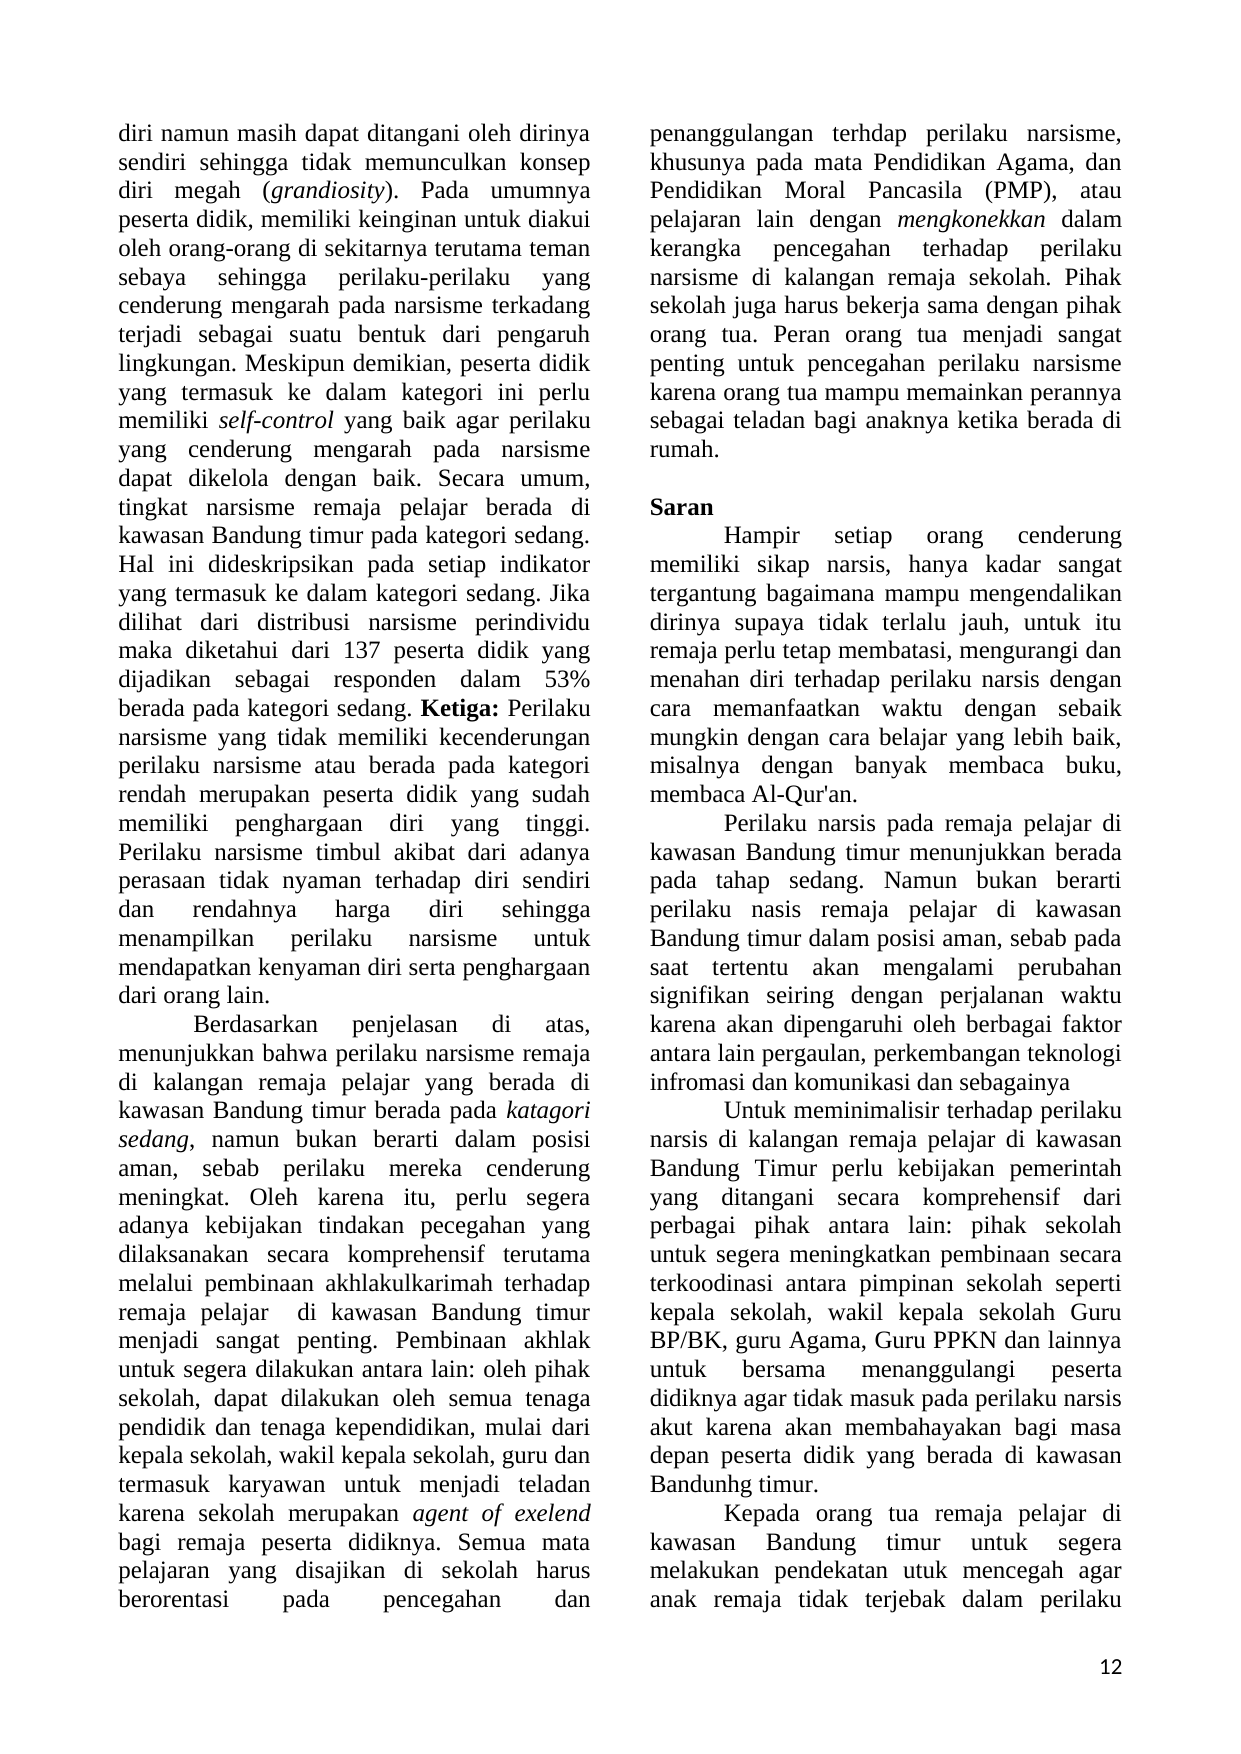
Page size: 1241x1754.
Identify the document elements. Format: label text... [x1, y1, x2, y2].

text Hampir setiap orang cenderung memiliki sikap narsis, hanya kadar sangat tergantung bagaimana mampu mengendalikan dirinya supaya tidak terlalu jauh, untuk itu remaja perlu tetap membatasi, mengurangi dan menahan diri terhadap perilaku narsis dengan cara memanfaatkan waktu dengan sebaik mungkin dengan cara belajar yang lebih baik, misalnya dengan banyak membaca buku, membaca Al-Qur'an. [649, 521, 1122, 808]
text Berdasarkan penjelasan di atas, menunjukkan bahwa perilaku narsisme remaja di kalangan remaja pelajar yang berada di kawasan Bandung timur berada pada katagori sedang, namun bukan berarti dalam posisi aman, sebab perilaku mereka cenderung meningkat. Oleh karena itu, perlu segera adanya kebijakan tindakan pecegahan yang dilaksanakan secara komprehensif terutama melalui pembinaan akhlakulkarimah terhadap remaja pelajar di kawasan Bandung timur menjadi sangat penting. Pembinaan akhlak untuk segera dilakukan antara lain: oleh pihak sekolah, dapat dilakukan oleh semua tenaga pendidik dan tenaga kependidikan, mulai dari kepala sekolah, wakil kepala sekolah, guru dan termasuk karyawan untuk menjadi teladan karena sekolah merupakan agent of exelend bagi remaja peserta didiknya. Semua mata pelajaran yang disajikan di sekolah harus berorentasi pada pencegahan dan penanggulangan terhdap perilaku narsisme, khusunya pada mata Pendidikan Agama, dan Pendidikan Moral Pancasila (PMP), atau pelajaran lain dengan mengkonekkan dalam kerangka pencegahan terhadap perilaku narsisme di kalangan remaja sekolah. Pihak sekolah juga harus bekerja sama dengan pihak orang tua. Peran orang tua menjadi sangat penting untuk pencegahan perilaku narsisme karena orang tua mampu memainkan perannya sebagai teladan bagi anaknya ketika berada di rumah. [118, 1009, 591, 1613]
text Saran [649, 492, 1122, 521]
text Untuk meminimalisir terhadap perilaku narsis di kalangan remaja pelajar di kawasan Bandung Timur perlu kebijakan pemerintah yang ditangani secara komprehensif dari perbagai pihak antara lain: pihak sekolah untuk segera meningkatkan pembinaan secara terkoodinasi antara pimpinan sekolah seperti kepala sekolah, wakil kepala sekolah Guru BP/BK, guru Agama, Guru PPKN dan lainnya untuk bersama menanggulangi peserta didiknya agar tidak masuk pada perilaku narsis akut karena akan membahayakan bagi masa depan peserta didik yang berada di kawasan Bandunhg timur. [649, 1096, 1122, 1498]
text Berdasarkan penjelasan di atas, menunjukkan bahwa perilaku narsisme remaja di kalangan remaja pelajar yang berada di kawasan Bandung timur berada pada katagori sedang, namun bukan berarti dalam posisi aman, sebab perilaku mereka cenderung meningkat. Oleh karena itu, perlu segera adanya kebijakan tindakan pecegahan yang dilaksanakan secara komprehensif terutama melalui pembinaan akhlakulkarimah terhadap remaja pelajar di kawasan Bandung timur menjadi sangat penting. Pembinaan akhlak untuk segera dilakukan antara lain: oleh pihak sekolah, dapat dilakukan oleh semua tenaga pendidik dan tenaga kependidikan, mulai dari kepala sekolah, wakil kepala sekolah, guru dan termasuk karyawan untuk menjadi teladan karena sekolah merupakan agent of exelend bagi remaja peserta didiknya. Semua mata pelajaran yang disajikan di sekolah harus berorentasi pada pencegahan dan penanggulangan terhdap perilaku narsisme, khusunya pada mata Pendidikan Agama, dan Pendidikan Moral Pancasila (PMP), atau pelajaran lain dengan mengkonekkan dalam kerangka pencegahan terhadap perilaku narsisme di kalangan remaja sekolah. Pihak sekolah juga harus bekerja sama dengan pihak orang tua. Peran orang tua menjadi sangat penting untuk pencegahan perilaku narsisme karena orang tua mampu memainkan perannya sebagai teladan bagi anaknya ketika berada di rumah. [649, 118, 1122, 463]
text Perilaku narsis pada remaja pelajar di kawasan Bandung timur menunjukkan berada pada tahap sedang. Namun bukan berarti perilaku nasis remaja pelajar di kawasan Bandung timur dalam posisi aman, sebab pada saat tertentu akan mengalami perubahan signifikan seiring dengan perjalanan waktu karena akan dipengaruhi oleh berbagai faktor antara lain pergaulan, perkembangan teknologi infromasi dan komunikasi dan sebagainya [649, 808, 1122, 1096]
